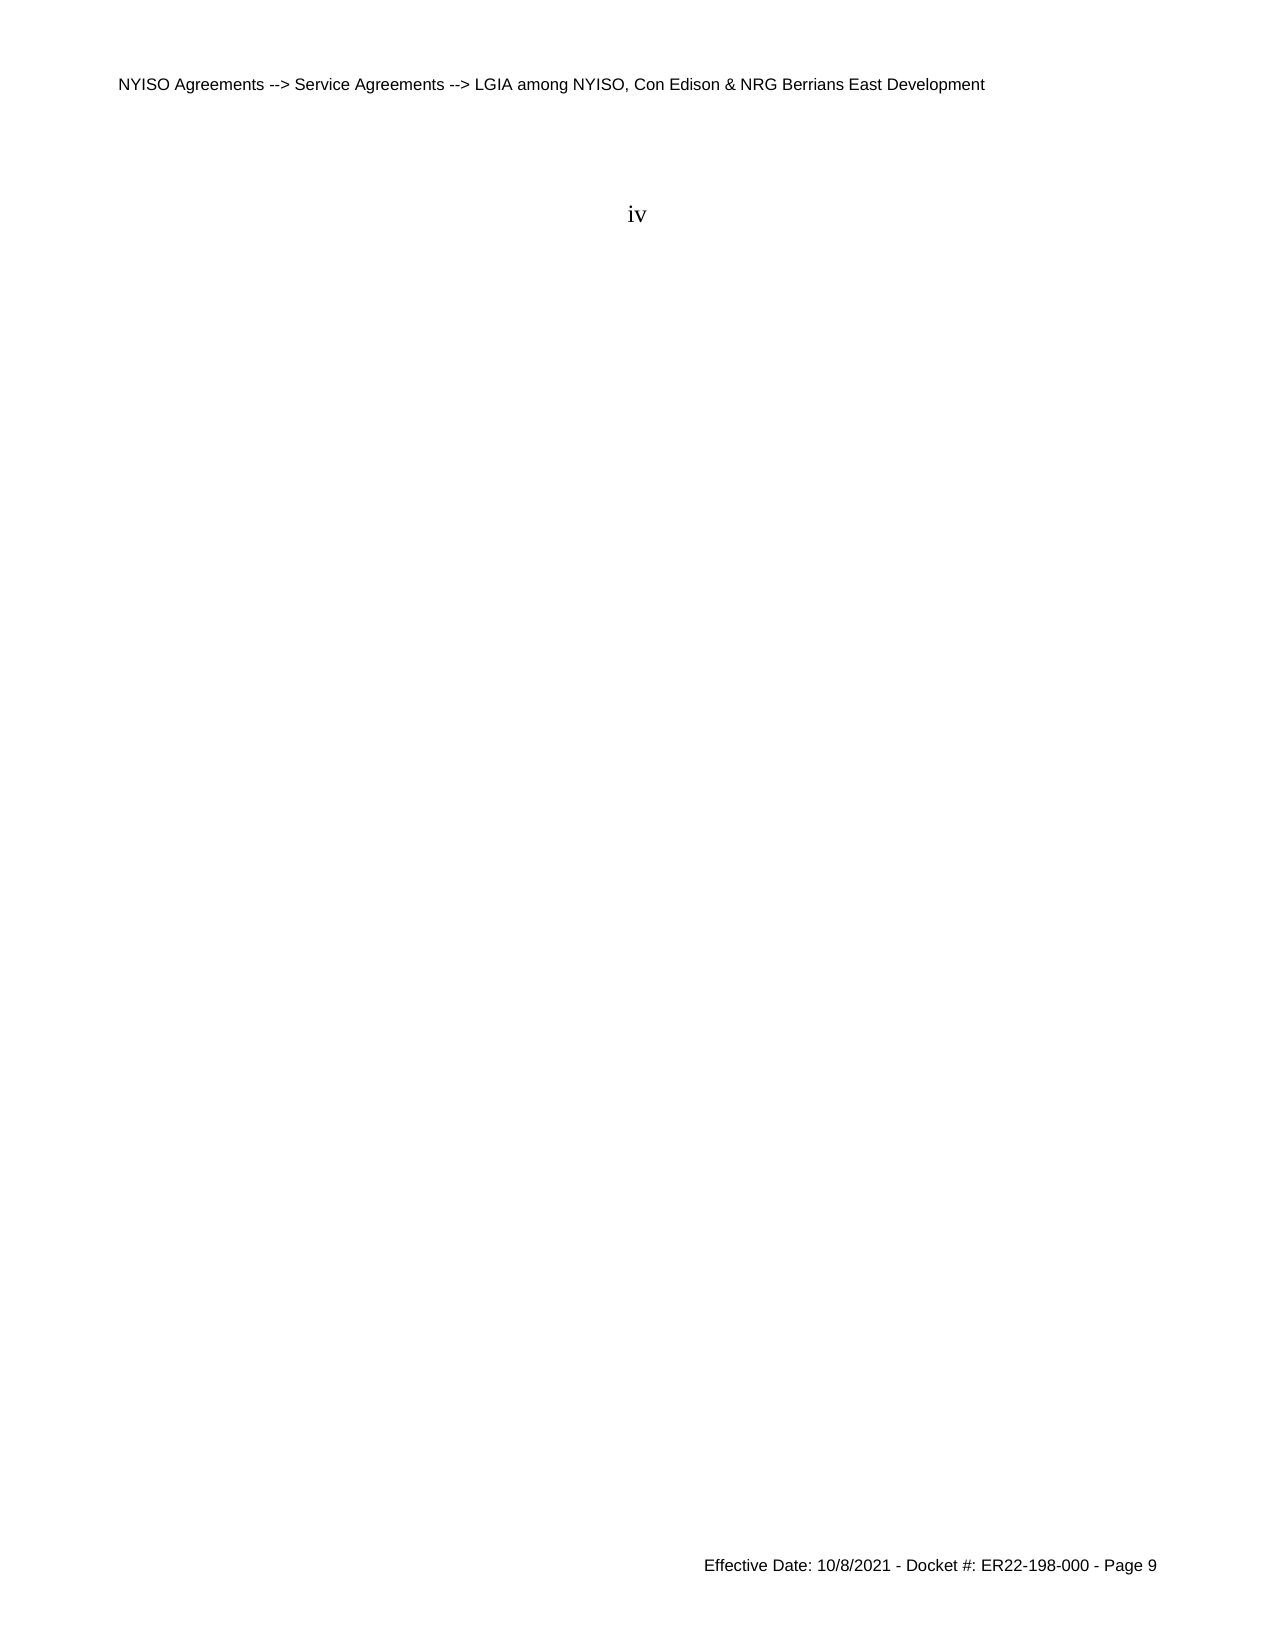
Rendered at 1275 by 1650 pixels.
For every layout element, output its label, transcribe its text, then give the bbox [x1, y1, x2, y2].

text iv [627, 199, 1275, 228]
